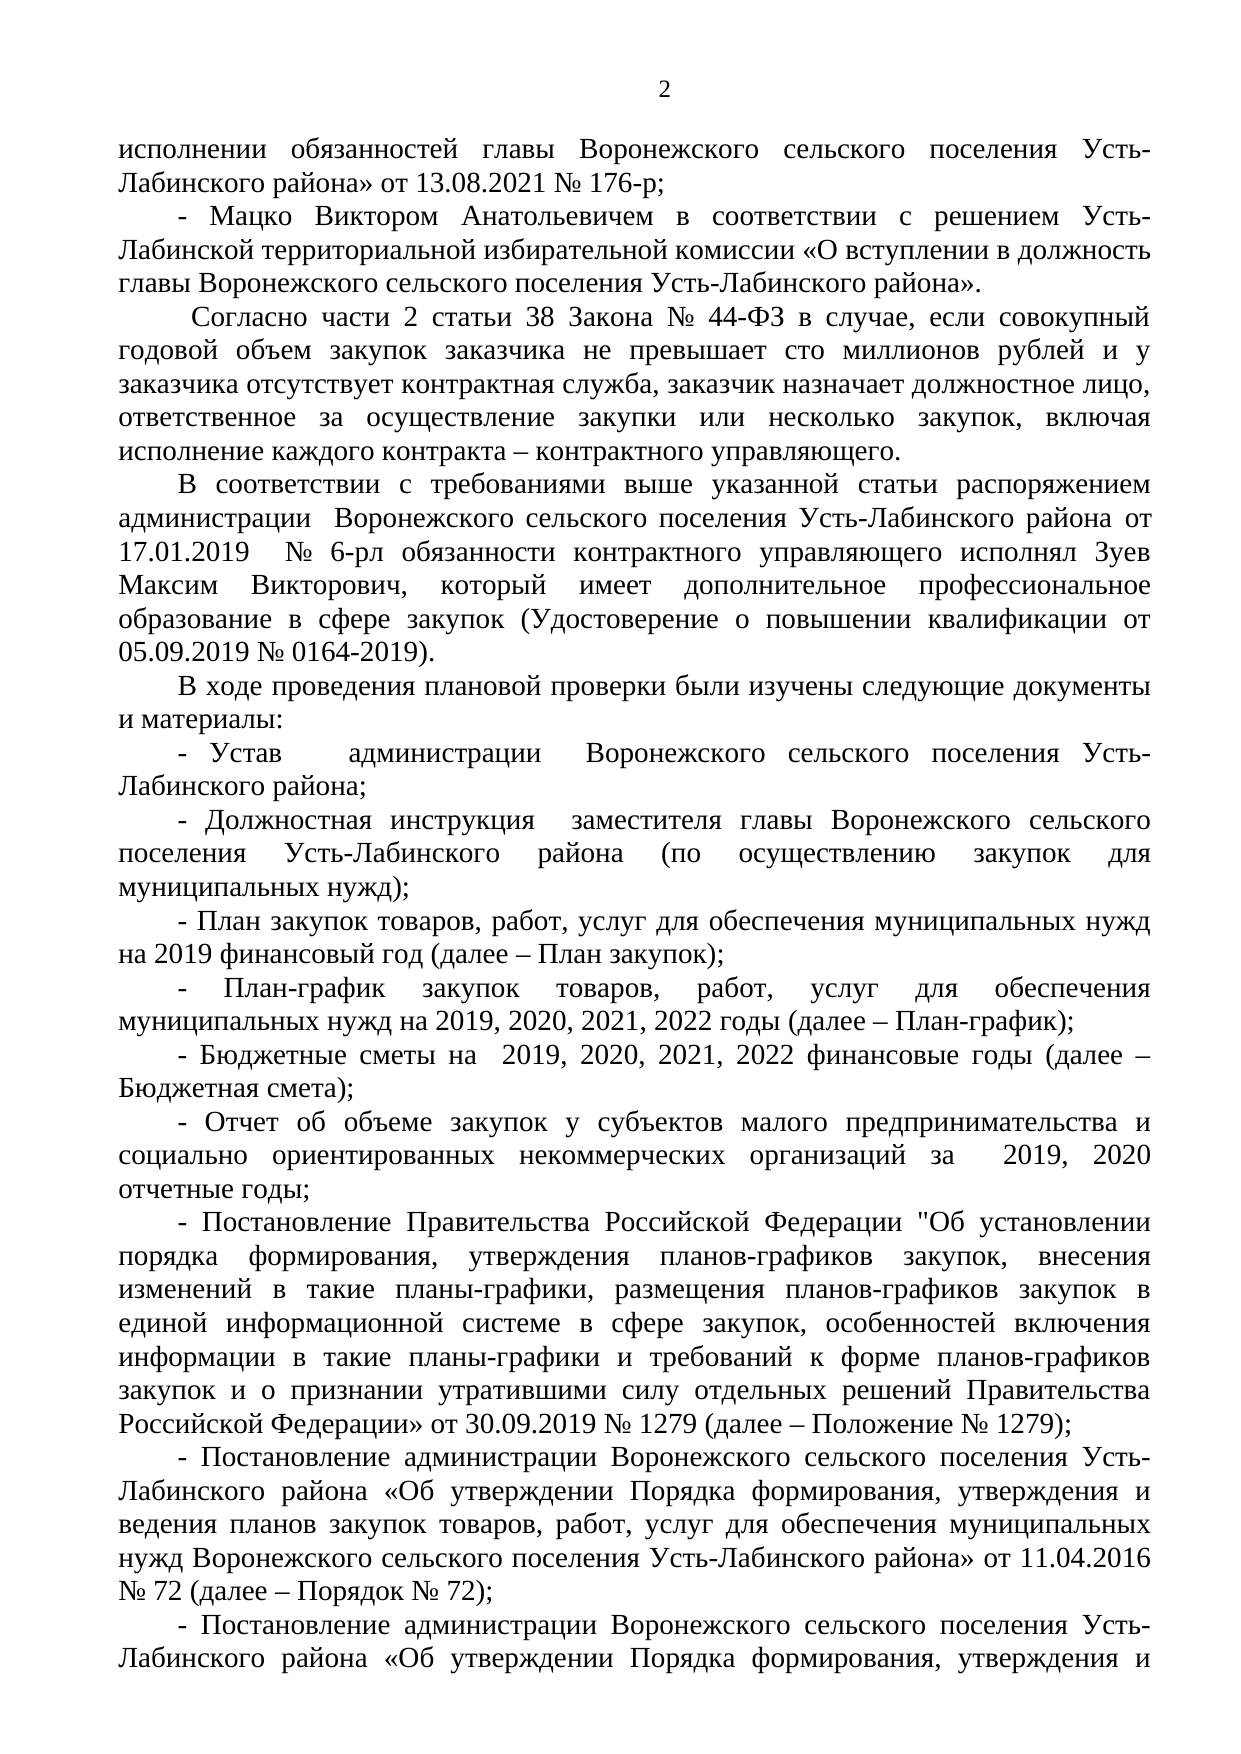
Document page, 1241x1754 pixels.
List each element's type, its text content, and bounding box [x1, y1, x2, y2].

text - Постановление администрации Воронежского сельского поселения Усть-Лабинского района «Об утверждении Порядка формирования, утверждения и ведения планов закупок товаров, работ, услуг для обеспечения муниципальных нужд Воронежского сельского поселения Усть-Лабинского района» от 11.04.2016 № 72 (далее – Порядок № 72); [118, 1439, 1152, 1607]
text - Постановление Правительства Российской Федерации "Об установлении порядка формирования, утверждения планов-графиков закупок, внесения изменений в такие планы-графики, размещения планов-графиков закупок в единой информационной системе в сфере закупок, особенностей включения информации в такие планы-графики и требований к форме планов-графиков закупок и о признании утратившими силу отдельных решений Правительства Российской Федерации» от 30.09.2019 № 1279 (далее – Положение № 1279); [118, 1204, 1152, 1439]
text - План-график закупок товаров, работ, услуг для обеспечения муниципальных нужд на 2019, 2020, 2021, 2022 годы (далее – План-график); [118, 970, 1152, 1037]
text - Мацко Виктором Анатольевичем в соответствии с решением Усть-Лабинской территориальной избирательной комиссии «О вступлении в должность главы Воронежского сельского поселения Усть-Лабинского района». [118, 198, 1152, 299]
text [118, 1607, 1152, 1674]
text - Отчет об объеме закупок у субъектов малого предпринимательства и социально ориентированных некоммерческих организаций за 2019, 2020 отчетные годы; [118, 1104, 1152, 1204]
text Согласно части 2 статьи 38 Закона № 44-ФЗ в случае, если совокупный годовой объем закупок заказчика не превышает сто миллионов рублей и у заказчика отсутствует контрактная служба, заказчик назначает должностное лицо, ответственное за осуществление закупки или несколько закупок, включая исполнение каждого контракта – контрактного управляющего. [118, 299, 1152, 467]
text - Бюджетные сметы на 2019, 2020, 2021, 2022 финансовые годы (далее – Бюджетная смета); [118, 1037, 1152, 1104]
text - Должностная инструкция заместителя главы Воронежского сельского поселения Усть-Лабинского района (по осуществлению закупок для муниципальных нужд); [118, 802, 1152, 903]
text В ходе проведения плановой проверки были изучены следующие документы и материалы: [118, 668, 1152, 735]
text В соответствии с требованиями выше указанной статьи распоряжением администрации Воронежского сельского поселения Усть-Лабинского района от 17.01.2019 № 6-рл обязанности контрактного управляющего исполнял Зуев Максим Викторович, который имеет дополнительное профессиональное образование в сфере закупок (Удостоверение о повышении квалификации от 05.09.2019 № 0164-2019). [118, 467, 1152, 668]
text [118, 131, 1152, 198]
text - Устав администрации Воронежского сельского поселения Усть-Лабинского района; [118, 735, 1152, 802]
text - План закупок товаров, работ, услуг для обеспечения муниципальных нужд на 2019 финансовый год (далее – План закупок); [118, 903, 1152, 970]
